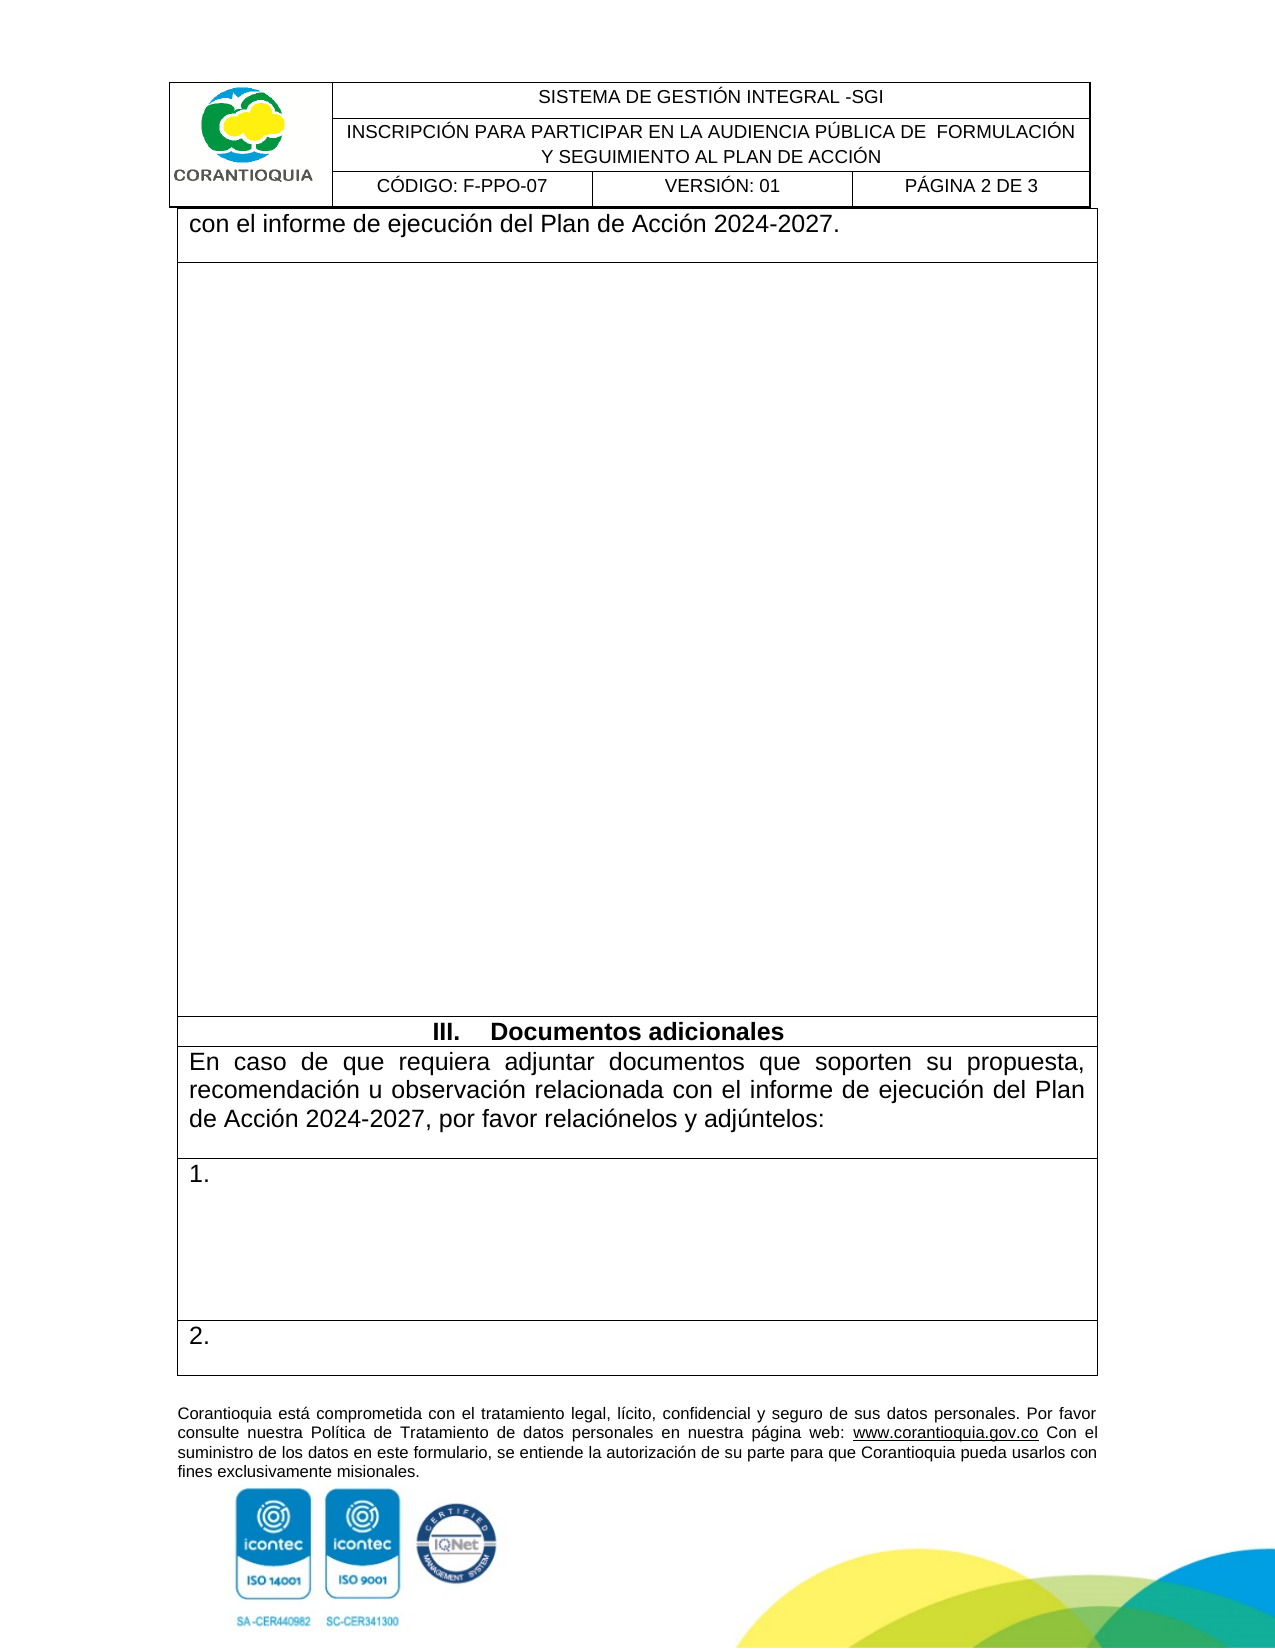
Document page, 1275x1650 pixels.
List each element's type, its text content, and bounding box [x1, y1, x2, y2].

table_cell 1. [178, 1159, 1097, 1320]
picture [170, 83, 325, 185]
table_cell Describa su comentario, propuesta, recomendación u observación relacionada con el informe de ejecución del Plan de Acción 2024-2027. [178, 209, 1097, 262]
table_cell Documentos adicionales [178, 1017, 1097, 1046]
table_cell 2. [178, 1321, 1097, 1375]
table_cell [178, 263, 1097, 1016]
table_cell En caso de que requiera adjuntar documentos que soporten su propuesta, recomendación u observación relacionada con el informe de ejecución del Plan de Acción 2024-2027, por favor relaciónelos y adjúntelos: [178, 1047, 1097, 1158]
picture [0, 1468, 1275, 1648]
